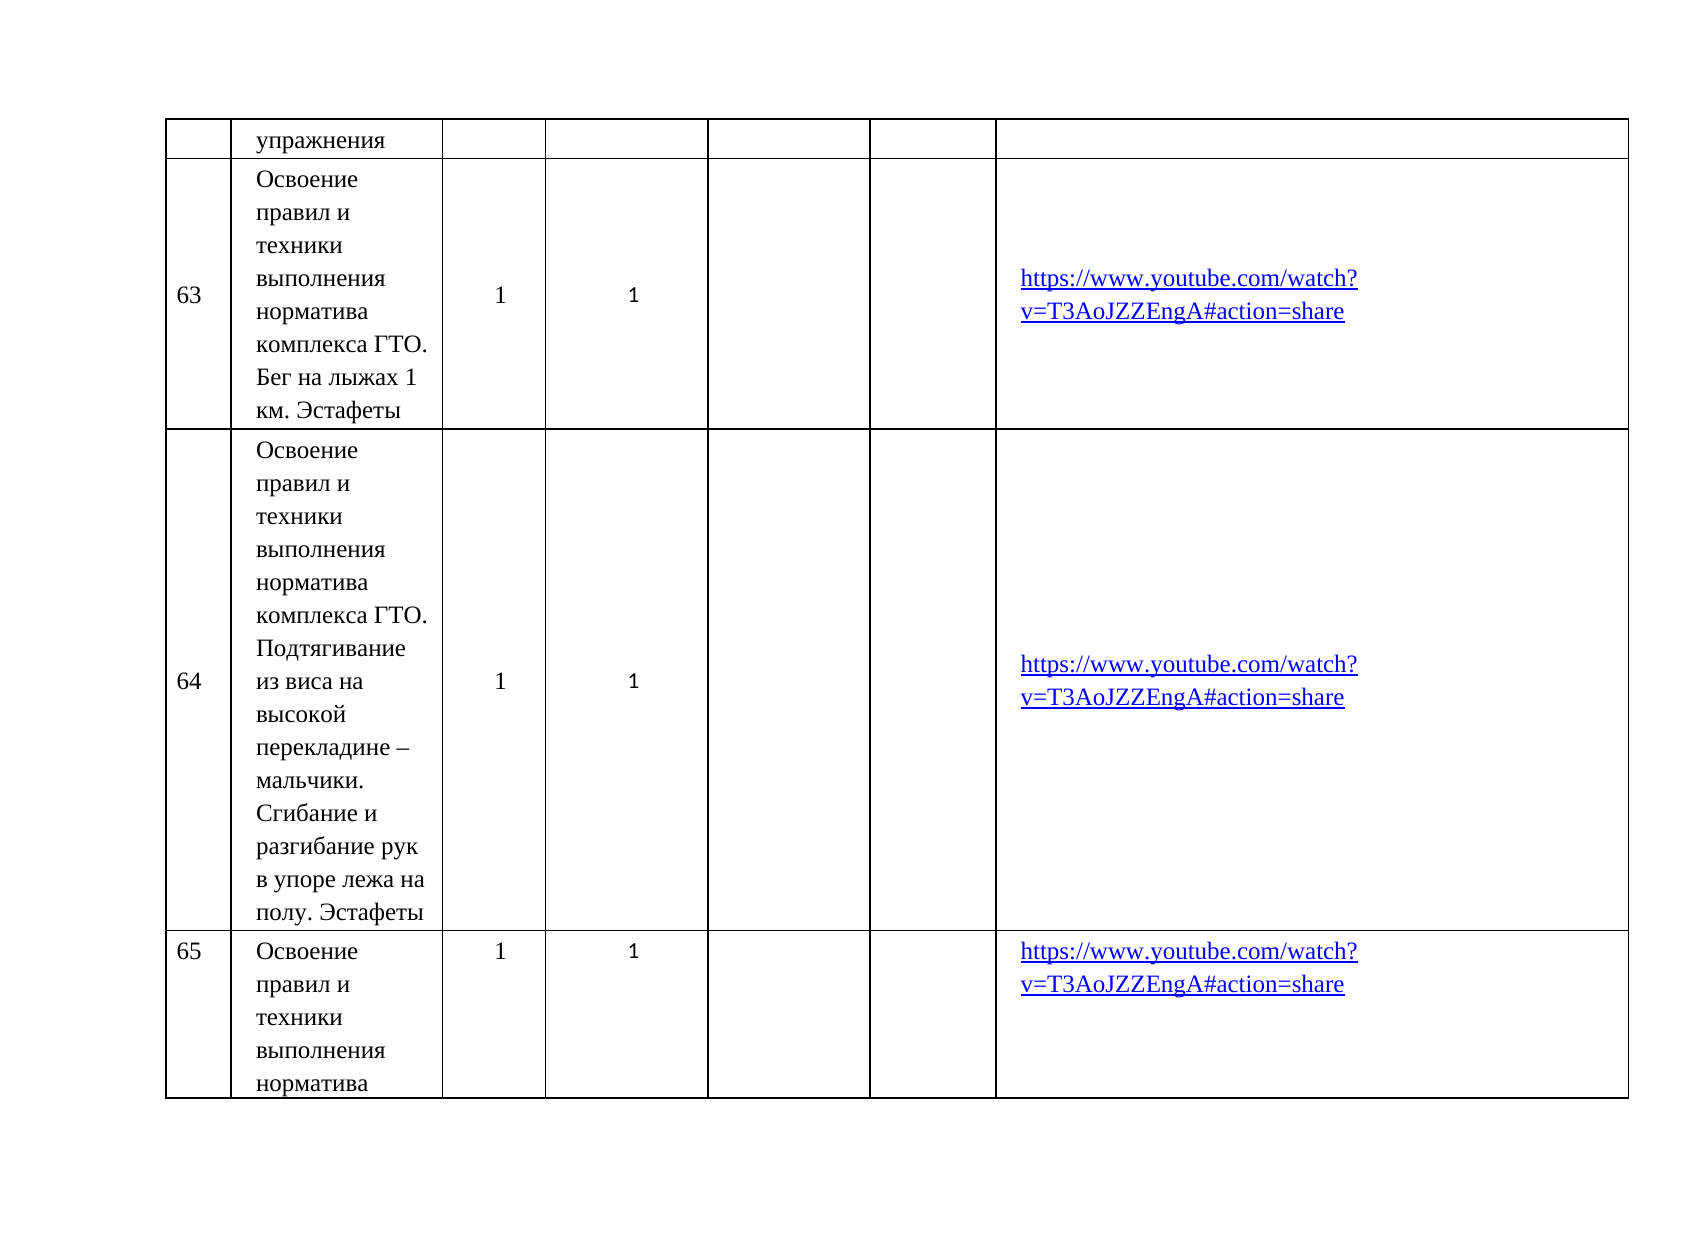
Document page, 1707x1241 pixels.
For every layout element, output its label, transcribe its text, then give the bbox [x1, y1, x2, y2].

table_cell 1 [546, 931, 707, 1097]
table_cell [709, 120, 869, 157]
table_cell Освоение правил и техники выполнения норматива комплекса ГТО. Подтягивание из виса на высокой перекладине – мальчики. Сгибание и разгибание рук в упоре лежа на полу. Эстафеты [232, 430, 442, 930]
table_cell https://www.youtube.com/watch?v=T3AoJZZEngA#action=share [997, 430, 1628, 930]
table_cell 1 [546, 159, 707, 428]
table_cell [871, 120, 995, 157]
table_cell 1 [443, 159, 545, 428]
table_cell 1 [443, 430, 545, 930]
table_cell [871, 430, 995, 930]
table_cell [232, 120, 442, 157]
table_cell 65 [167, 931, 230, 1097]
table_cell [871, 159, 995, 428]
table_cell [709, 931, 869, 1097]
table_cell Освоение правил и техники выполнения норматива комплекса ГТО. Бег на лыжах 1 км. Эстафеты [232, 159, 442, 428]
table_cell 62 [167, 120, 230, 157]
table_cell 1 [443, 931, 545, 1097]
table_cell [997, 120, 1628, 157]
table_cell 1 [443, 120, 545, 157]
table_cell 64 [167, 430, 230, 930]
table_cell 1 [546, 120, 707, 157]
table_cell [871, 931, 995, 1097]
table_cell 63 [167, 159, 230, 428]
table_cell [709, 159, 869, 428]
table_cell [997, 931, 1628, 1097]
table_cell 1 [546, 430, 707, 930]
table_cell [232, 931, 442, 1097]
table_cell https://www.youtube.com/watch?v=T3AoJZZEngA#action=share [997, 159, 1628, 428]
table_cell [709, 430, 869, 930]
